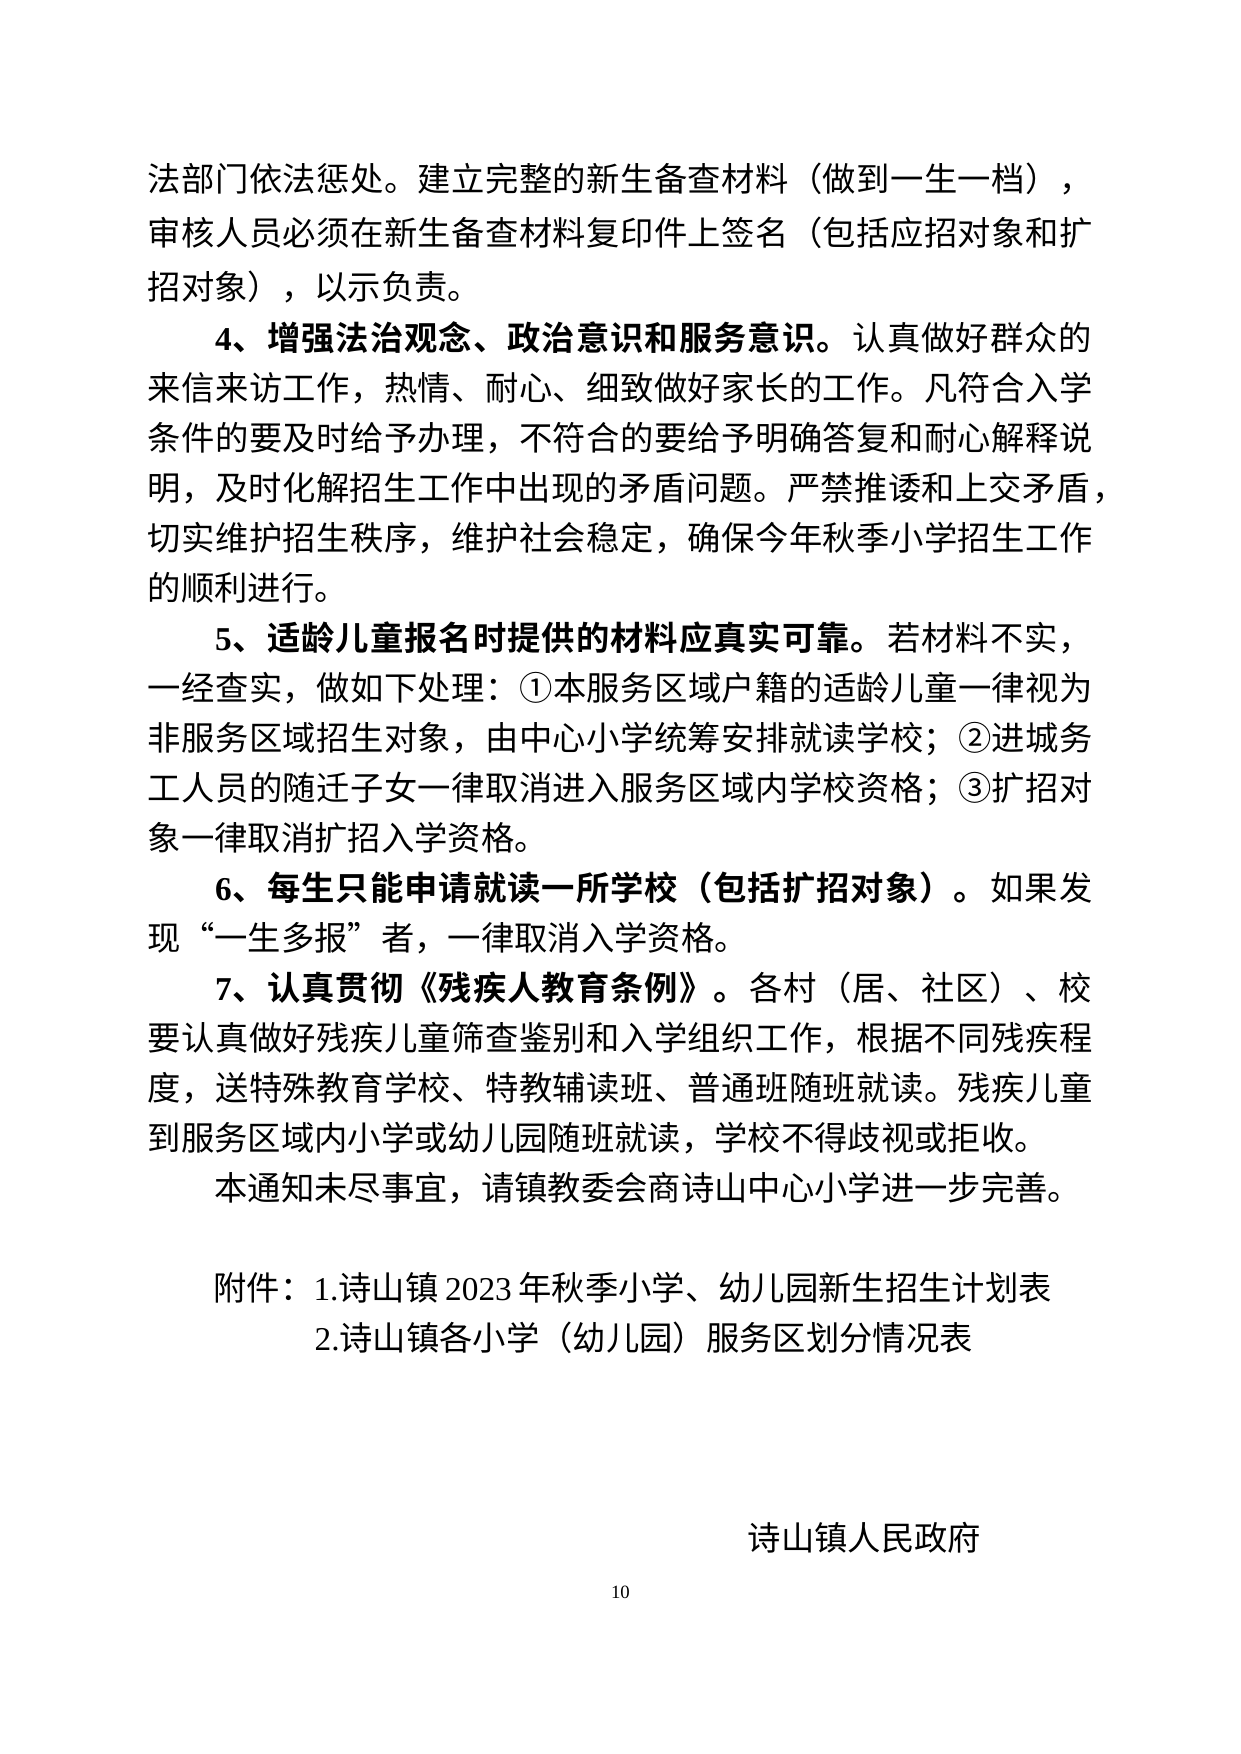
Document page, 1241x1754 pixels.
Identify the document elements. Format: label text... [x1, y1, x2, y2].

text 本通知未尽事宜，请镇教委会商诗山中心小学进一步完善。 [148, 1160, 1092, 1210]
text 5、适龄儿童报名时提供的材料应真实可靠。若材料不实，一经查实，做如下处理：①本服务区域户籍的适龄儿童一律视为非服务区域招生对象，由中心小学统筹安排就读学校；②进城务工人员的随迁子女一律取消进入服务区域内学校资格；③扩招对象一律取消扩招入学资格。 [148, 610, 1092, 860]
text 2.诗山镇各小学（幼儿园）服务区划分情况表 [148, 1310, 1092, 1360]
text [148, 148, 1092, 310]
text 诗山镇人民政府 [148, 1510, 1092, 1560]
text 附件：1.诗山镇2023年秋季小学、幼儿园新生招生计划表 [148, 1260, 1092, 1310]
text 7、认真贯彻《残疾人教育条例》。各村（居、社区）、校要认真做好残疾儿童筛查鉴别和入学组织工作，根据不同残疾程度，送特殊教育学校、特教辅读班、普通班随班就读。残疾儿童到服务区域内小学或幼儿园随班就读，学校不得歧视或拒收。 [148, 960, 1092, 1160]
text 6、每生只能申请就读一所学校（包括扩招对象）。如果发现“一生多报”者，一律取消入学资格。 [148, 860, 1092, 960]
text 4、增强法治观念、政治意识和服务意识。认真做好群众的来信来访工作，热情、耐心、细致做好家长的工作。凡符合入学条件的要及时给予办理，不符合的要给予明确答复和耐心解释说明，及时化解招生工作中出现的矛盾问题。严禁推诿和上交矛盾，切实维护招生秩序，维护社会稳定，确保今年秋季小学招生工作的顺利进行。 [148, 310, 1092, 610]
